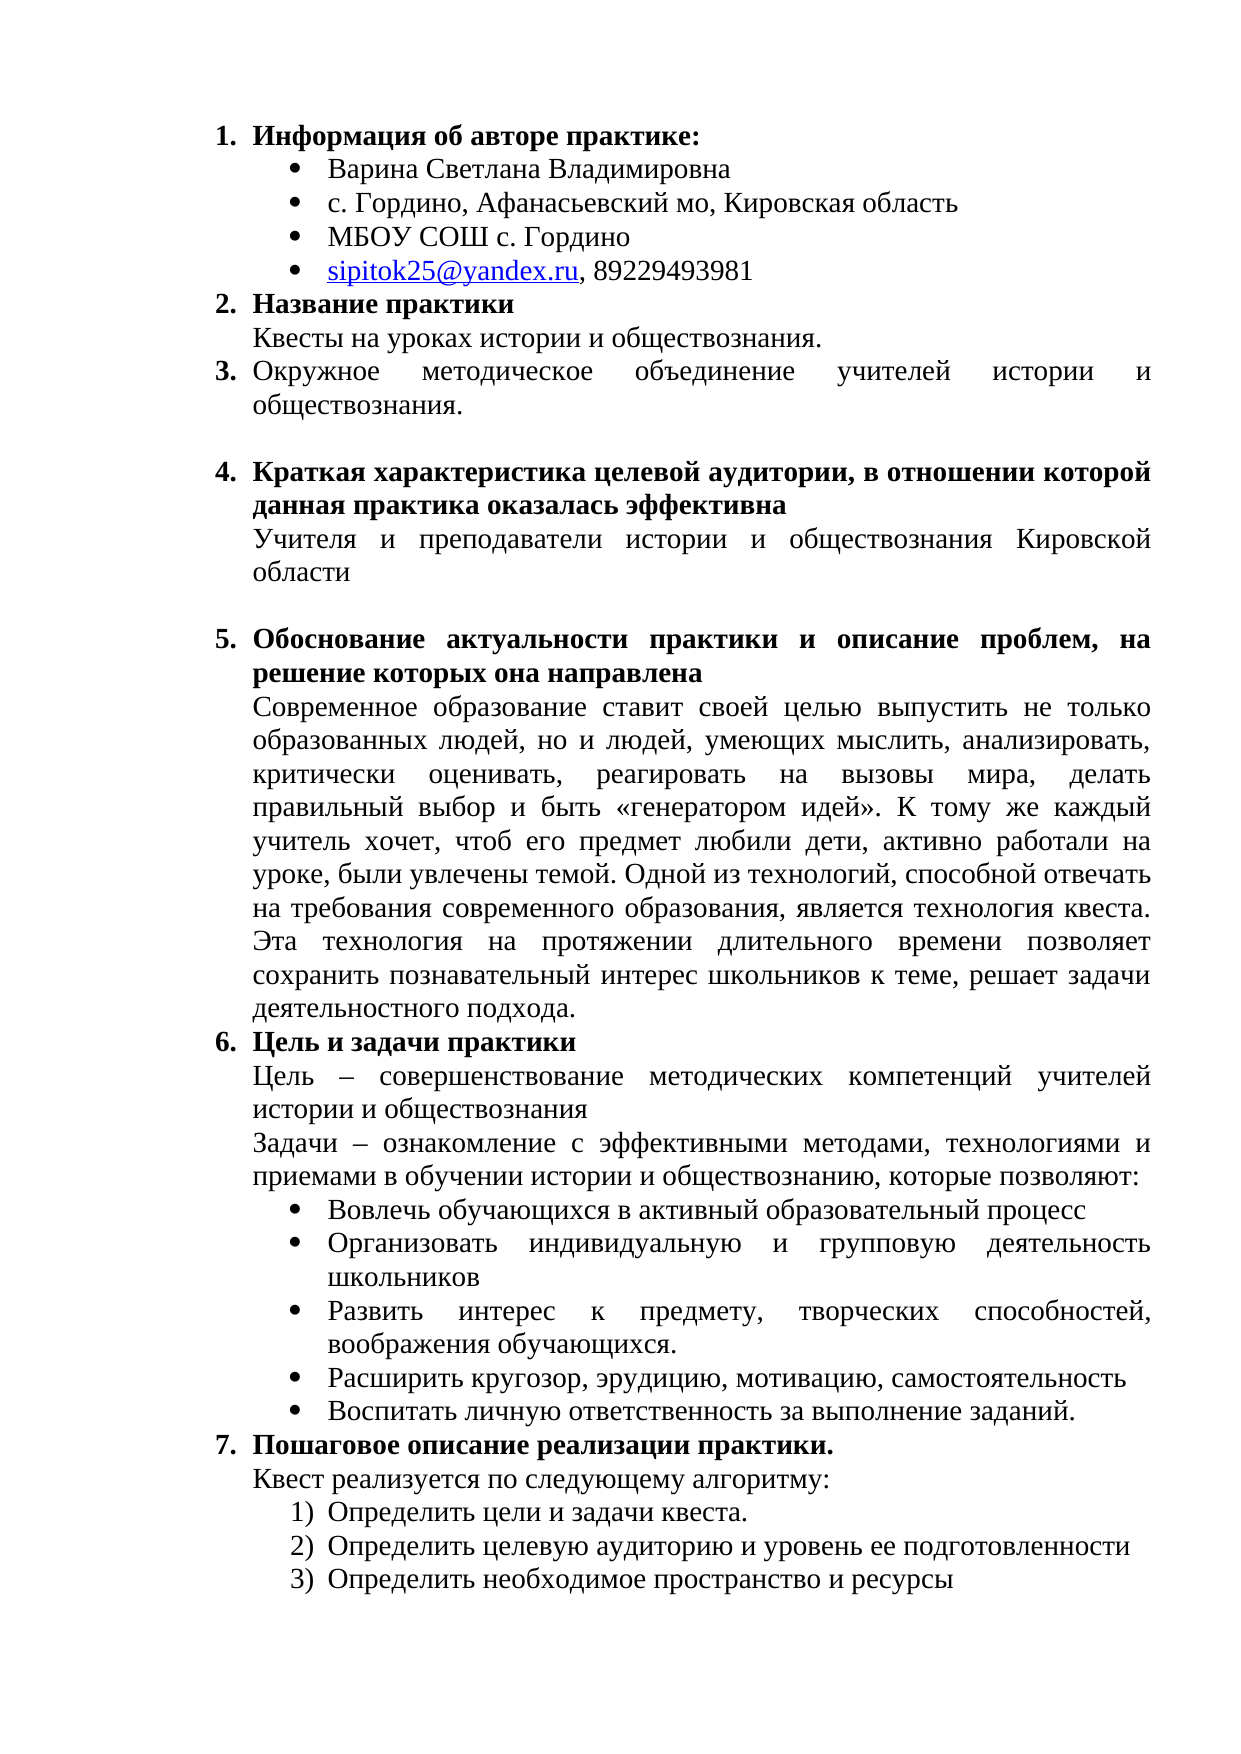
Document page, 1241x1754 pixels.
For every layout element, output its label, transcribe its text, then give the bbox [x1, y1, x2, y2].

list Определить целевую аудиторию и уровень ее подготовленности [290, 1528, 1152, 1561]
list Современное образование ставит своей целью выпустить не только образованных людей, но и людей, умеющих мыслить, анализировать, критически оценивать, реагировать на вызовы мира, делать правильный выбор и быть «генератором идей». К тому же каждый учитель хочет, чтоб его предмет любили дети, активно работали на уроке, были увлечены темой. Одной из технологий, способной отвечать на требования современного образования, является технология квеста. Эта технология на протяжении длительного времени позволяет сохранить познавательный интерес школьников к теме, решает задачи деятельностного подхода. [252, 689, 1152, 1024]
list Задачи – ознакомление с эффективными методами, технологиями и приемами в обучении истории и обществознанию, которые позволяют: [252, 1125, 1152, 1192]
list Расширить кругозор, эрудицию, мотивацию, самостоятельность [290, 1360, 1152, 1393]
list Обоснование актуальности практики и описание проблем, на решение которых она направлена [215, 622, 1152, 689]
list sipitok25@yandex.ru, 89229493981 [290, 253, 1152, 286]
list Определить цели и задачи квеста. [290, 1494, 1152, 1528]
list Цель – совершенствование методических компетенций учителей истории и обществознания [252, 1058, 1152, 1125]
list Краткая характеристика целевой аудитории, в отношении которой данная практика оказалась эффективна [215, 454, 1152, 521]
list Определить необходимое пространство и ресурсы [290, 1561, 1152, 1595]
list Цель и задачи практики [215, 1024, 1152, 1058]
list Квесты на уроках истории и обществознания. [252, 320, 1152, 353]
list Организовать индивидуальную и групповую деятельность школьников [290, 1226, 1152, 1293]
list Учителя и преподаватели истории и обществознания Кировской области [252, 521, 1152, 588]
list МБОУ СОШ с. Гордино [290, 219, 1152, 253]
list Вовлечь обучающихся в активный образовательный процесс [290, 1192, 1152, 1226]
list Пошаговое описание реализации практики. [215, 1427, 1152, 1461]
list Воспитать личную ответственность за выполнение заданий. [290, 1393, 1152, 1427]
list Название практики [215, 286, 1152, 320]
list Развить интерес к предмету, творческих способностей, воображения обучающихся. [290, 1293, 1152, 1360]
list с. Гордино, Афанасьевский мо, Кировская область [290, 185, 1152, 219]
list Варина Светлана Владимировна [290, 152, 1152, 185]
list Квест реализуется по следующему алгоритму: [252, 1461, 1152, 1494]
list Информация об авторе практике: [215, 118, 1152, 152]
list Окружное методическое объединение учителей истории и обществознания. [215, 353, 1152, 420]
